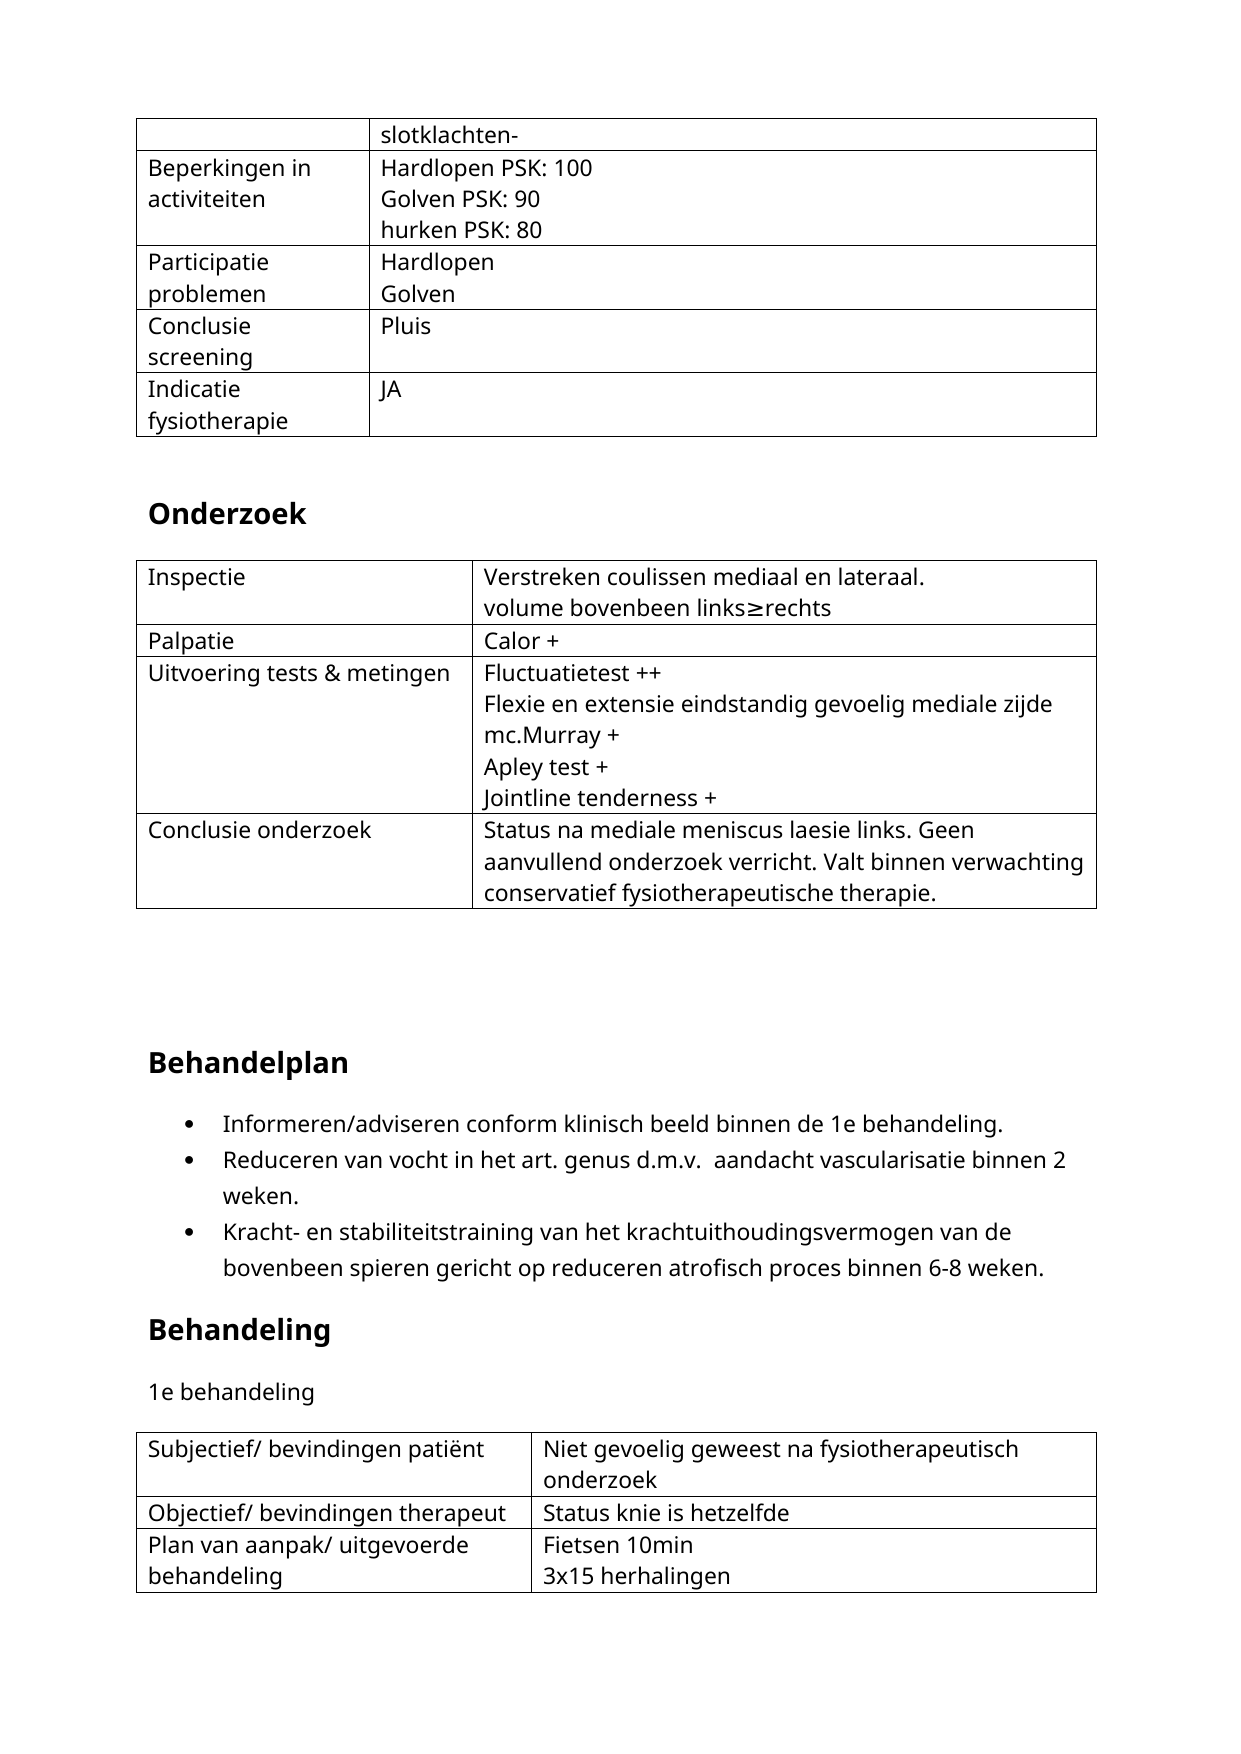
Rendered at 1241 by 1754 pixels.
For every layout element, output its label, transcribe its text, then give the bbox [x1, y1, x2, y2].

text Onderzoek [148, 494, 1093, 533]
table_cell Indicatie fysiotherapie [137, 373, 369, 436]
table_header Niet gevoelig geweest na fysiotherapeutisch onderzoek [532, 1433, 1096, 1496]
table_cell Calor + [473, 625, 1096, 656]
table_cell Conclusie onderzoek [137, 814, 472, 908]
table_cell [532, 1529, 1096, 1592]
table_cell Conclusie screening [137, 310, 369, 372]
table_header Verstreken coulissen mediaal en lateraal. volume bovenbeen links≥rechts [473, 561, 1096, 624]
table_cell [137, 119, 369, 150]
table_cell Uitvoering tests & metingen [137, 657, 472, 813]
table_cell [370, 119, 1096, 150]
table_cell Status na mediale meniscus laesie links. Geen aanvullend onderzoek verricht. Valt binnen verwachting conservatief fysiotherapeutische therapie. [473, 814, 1096, 908]
list Informeren/adviseren conform klinisch beeld binnen de 1e behandeling. [185, 1108, 1093, 1140]
table_cell Hardlopen Golven [370, 246, 1096, 309]
table_cell Participatie problemen [137, 246, 369, 309]
table_cell JA [370, 373, 1096, 436]
table_header Subjectief/ bevindingen patiënt [137, 1433, 531, 1496]
list Reduceren van vocht in het art. genus d.m.v. aandacht vascularisatie binnen 2 weken. [185, 1144, 1093, 1212]
table_cell Objectief/ bevindingen therapeut [137, 1497, 531, 1528]
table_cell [137, 1529, 531, 1592]
text Behandeling [148, 1309, 1093, 1349]
list Kracht- en stabiliteitstraining van het krachtuithoudingsvermogen van de bovenbeen spieren gericht op reduceren atrofisch proces binnen 6-8 weken. [185, 1216, 1093, 1283]
table_cell Fluctuatietest ++ Flexie en extensie eindstandig gevoelig mediale zijde mc.Murray + Apley test + Jointline tenderness + [473, 657, 1096, 813]
table_cell Status knie is hetzelfde [532, 1497, 1096, 1528]
table_cell Pluis [370, 310, 1096, 372]
table_cell Hardlopen PSK: 100 Golven PSK: 90 hurken PSK: 80 [370, 151, 1096, 245]
table_cell Beperkingen in activiteiten [137, 151, 369, 245]
table_cell Palpatie [137, 625, 472, 656]
text 1e behandeling [148, 1375, 1093, 1407]
text Behandelplan [148, 1042, 1093, 1082]
table_header Inspectie [137, 561, 472, 624]
